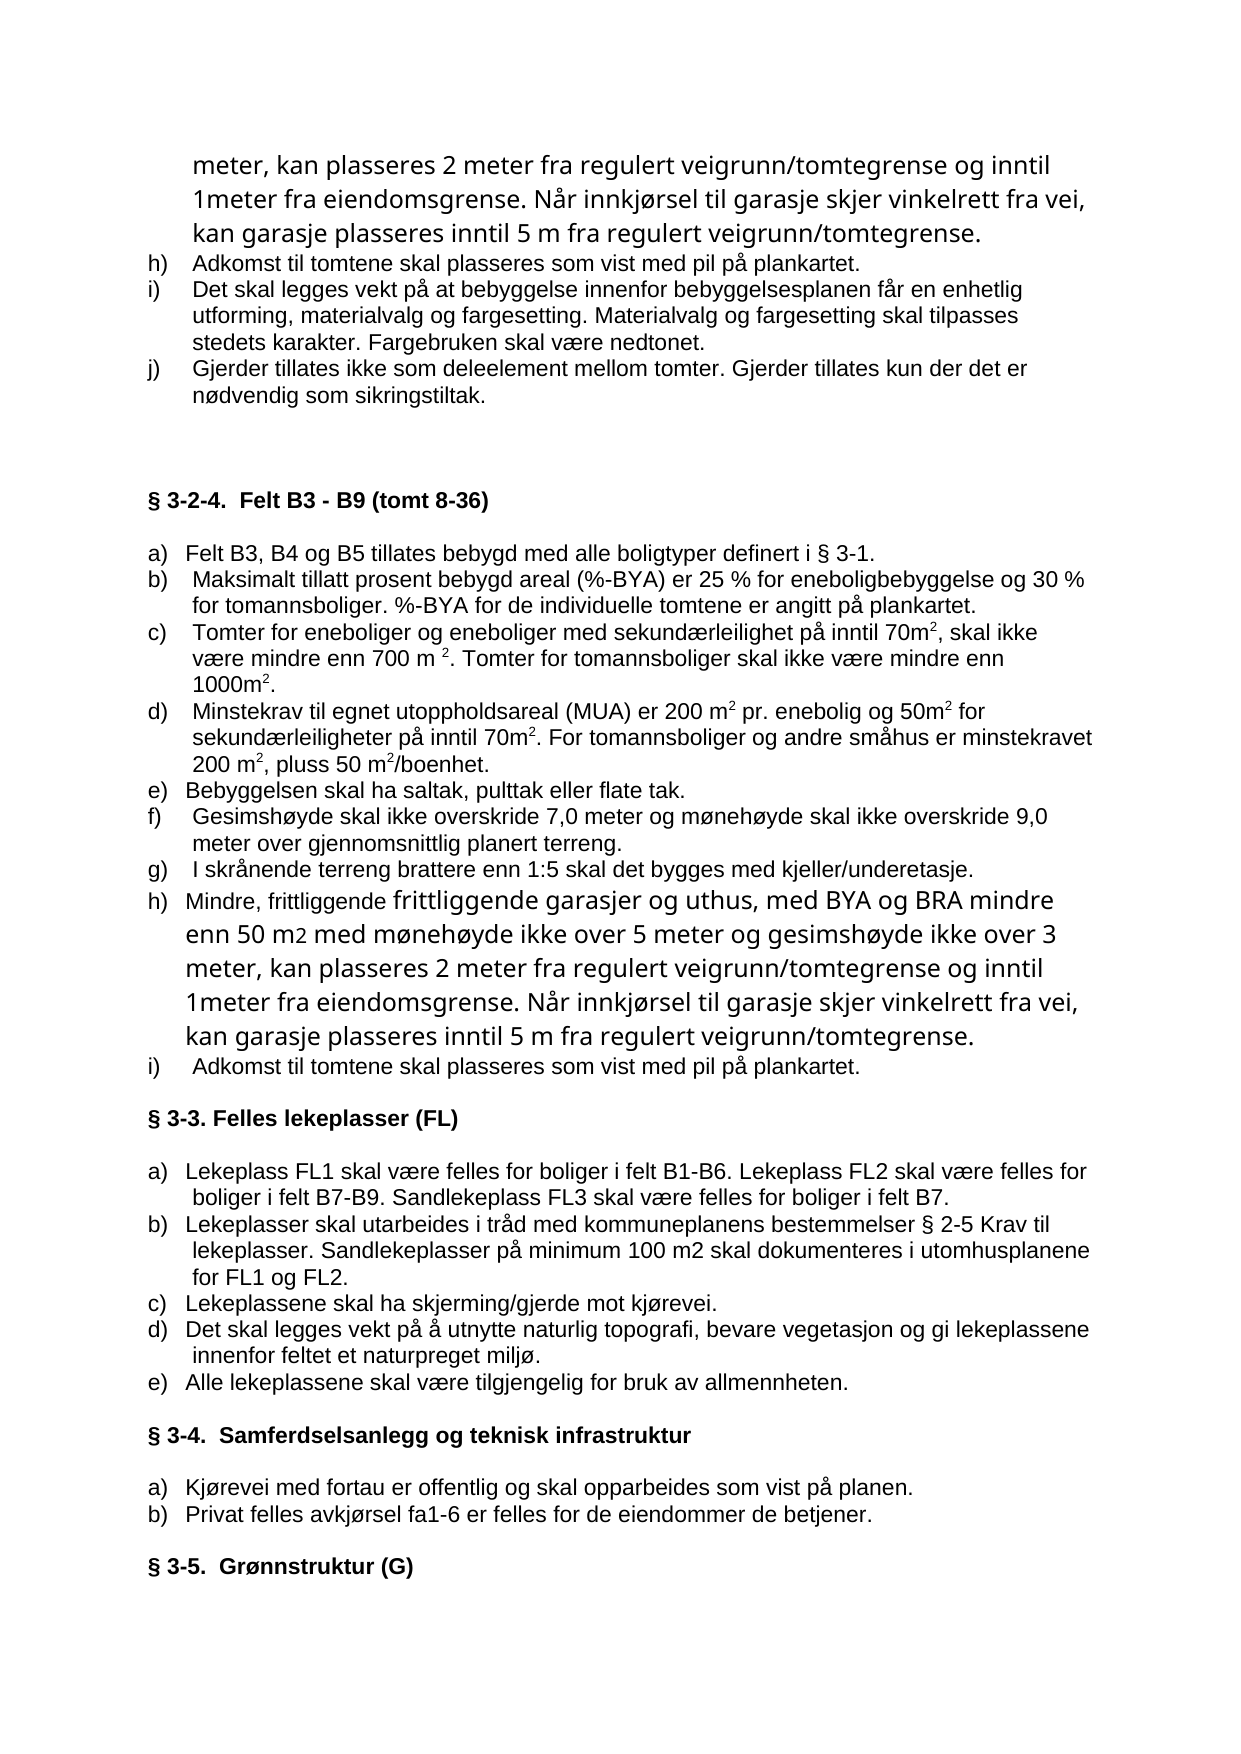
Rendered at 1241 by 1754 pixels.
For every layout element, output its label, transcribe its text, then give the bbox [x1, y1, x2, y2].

text § 3-2-4. Felt B3 - B9 (tomt 8-36) [148, 487, 1093, 513]
list Privat felles avkjørsel fa1-6 er felles for de eiendommer de betjener. [148, 1501, 1093, 1527]
list Bebyggelsen skal ha saltak, pulttak eller flate tak. [148, 777, 1093, 803]
list Minstekrav til egnet utoppholdsareal (MUA) er 200 m2 pr. enebolig og 50m2 for sekundærleiligheter på inntil 70m2. For tomannsboliger og andre småhus er minstekravet 200 m2, pluss 50 m2/boenhet. [148, 698, 1093, 777]
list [148, 148, 1093, 250]
text § 3-3. Felles lekeplasser (FL) [148, 1105, 1093, 1132]
list Det skal legges vekt på å utnytte naturlig topografi, bevare vegetasjon og gi lekeplassene innenfor feltet et naturpreget miljø. [148, 1316, 1093, 1369]
list Gesimshøyde skal ikke overskride 7,0 meter og mønehøyde skal ikke overskride 9,0 meter over gjennomsnittlig planert terreng. [148, 803, 1093, 856]
list Lekeplassene skal ha skjerming/gjerde mot kjørevei. [148, 1290, 1093, 1316]
list Adkomst til tomtene skal plasseres som vist med pil på plankartet. [148, 250, 1093, 276]
text § 3-4. Samferdselsanlegg og teknisk infrastruktur [148, 1422, 1093, 1448]
list Alle lekeplassene skal være tilgjengelig for bruk av allmennheten. [148, 1369, 1093, 1395]
list I skrånende terreng brattere enn 1:5 skal det bygges med kjeller/underetasje. [148, 856, 1093, 882]
list Gjerder tillates ikke som deleelement mellom tomter. Gjerder tillates kun der det er nødvendig som sikringstiltak. [148, 355, 1093, 408]
list Maksimalt tillatt prosent bebygd areal (%-BYA) er 25 % for eneboligbebyggelse og 30 % for tomannsboliger. %-BYA for de individuelle tomtene er angitt på plankartet. [148, 566, 1093, 619]
list Tomter for eneboliger og eneboliger med sekundærleilighet på inntil 70m2, skal ikke være mindre enn 700 m 2. Tomter for tomannsboliger skal ikke være mindre enn 1000m2. [148, 619, 1093, 698]
list Kjørevei med fortau er offentlig og skal opparbeides som vist på planen. [148, 1474, 1093, 1501]
text § 3-5. Grønnstruktur (G) [148, 1553, 1093, 1580]
list Lekeplasser skal utarbeides i tråd med kommuneplanens bestemmelser § 2-5 Krav til lekeplasser. Sandlekeplasser på minimum 100 m2 skal dokumenteres i utomhusplanene for FL1 og FL2. [148, 1211, 1093, 1290]
list Adkomst til tomtene skal plasseres som vist med pil på plankartet. [148, 1053, 1093, 1079]
list Lekeplass FL1 skal være felles for boliger i felt B1-B6. Lekeplass FL2 skal være felles for boliger i felt B7-B9. Sandlekeplass FL3 skal være felles for boliger i felt B7. [148, 1158, 1093, 1211]
list Felt B3, B4 og B5 tillates bebygd med alle boligtyper definert i § 3-1. [148, 540, 1093, 566]
list Det skal legges vekt på at bebyggelse innenfor bebyggelsesplanen får en enhetlig utforming, materialvalg og fargesetting. Materialvalg og fargesetting skal tilpasses stedets karakter. Fargebruken skal være nedtonet. [148, 276, 1093, 355]
